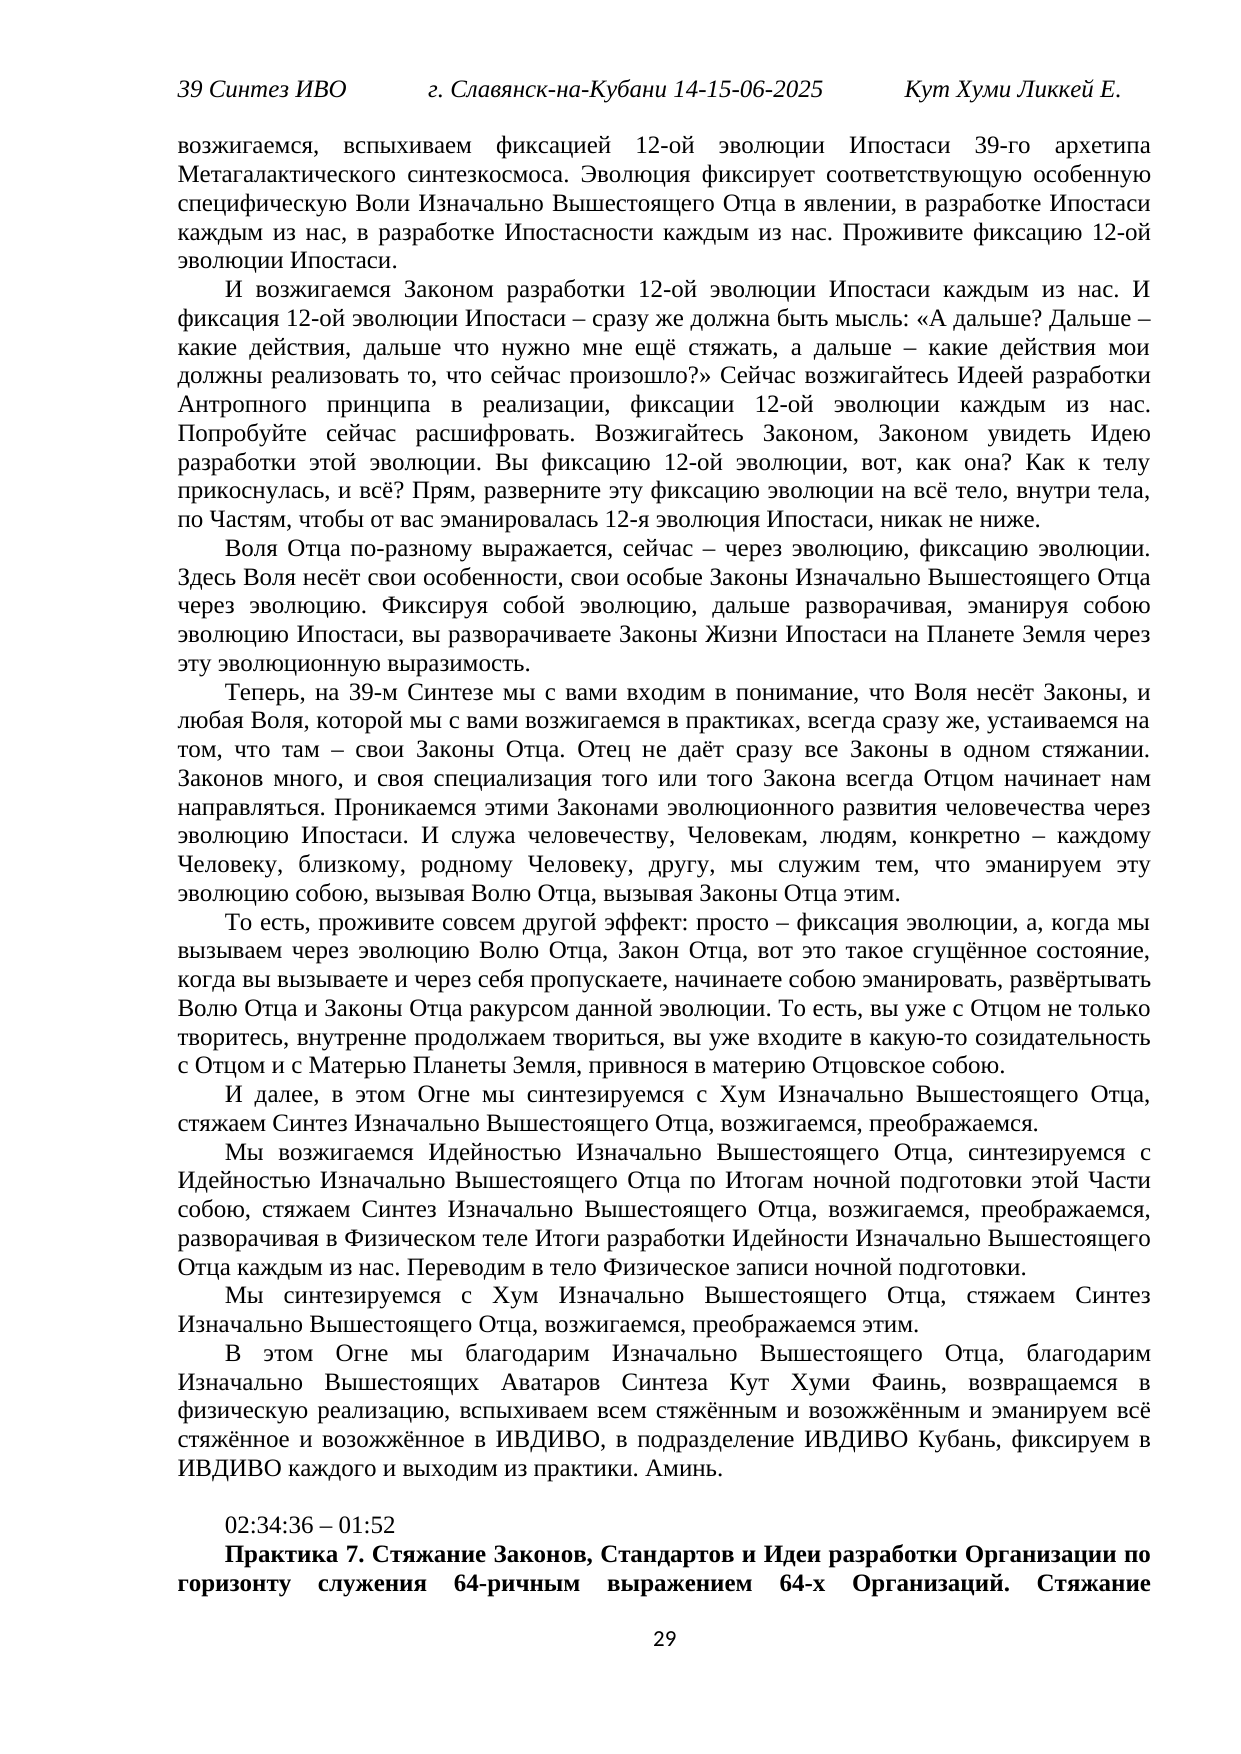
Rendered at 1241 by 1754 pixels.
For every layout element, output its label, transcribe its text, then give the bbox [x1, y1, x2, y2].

text Мы возжигаемся Идейностью Изначально Вышестоящего Отца, синтезируемся с Идейностью Изначально Вышестоящего Отца по Итогам ночной подготовки этой Части собою, стяжаем Синтез Изначально Вышестоящего Отца, возжигаемся, преображаемся, разворачивая в Физическом теле Итоги разработки Идейности Изначально Вышестоящего Отца каждым из нас. Переводим в тело Физическое записи ночной подготовки. [177, 1137, 1152, 1281]
text И далее, в этом Огне мы синтезируемся с Хум Изначально Вышестоящего Отца, стяжаем Синтез Изначально Вышестоящего Отца, возжигаемся, преображаемся. [177, 1079, 1152, 1137]
text Теперь, на 39-м Синтезе мы с вами входим в понимание, что Воля несёт Законы, и любая Воля, которой мы с вами возжигаемся в практиках, всегда сразу же, устаиваемся на том, что там – свои Законы Отца. Отец не даёт сразу все Законы в одном стяжании. Законов много, и своя специализация того или того Закона всегда Отцом начинает нам направляться. Проникаемся этими Законами эволюционного развития человечества через эволюцию Ипостаси. И служа человечеству, Человекам, людям, конкретно – каждому Человеку, близкому, родному Человеку, другу, мы служим тем, что эманируем эту эволюцию собою, вызывая Волю Отца, вызывая Законы Отца этим. [177, 677, 1152, 907]
text 02:34:36 – 01:52 [177, 1511, 1152, 1539]
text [177, 1539, 1152, 1597]
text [177, 131, 1152, 274]
text И возжигаемся Законом разработки 12-ой эволюции Ипостаси каждым из нас. И фиксация 12-ой эволюции Ипостаси – сразу же должна быть мысль: «А дальше? Дальше – какие действия, дальше что нужно мне ещё стяжать, а дальше – какие действия мои должны реализовать то, что сейчас произошло?» Сейчас возжигайтесь Идеей разработки Антропного принципа в реализации, фиксации 12-ой эволюции каждым из нас. Попробуйте сейчас расшифровать. Возжигайтесь Законом, Законом увидеть Идею разработки этой эволюции. Вы фиксацию 12-ой эволюции, вот, как она? Как к телу прикоснулась, и всё? Прям, разверните эту фиксацию эволюции на всё тело, внутри тела, по Частям, чтобы от вас эманировалась 12-я эволюция Ипостаси, никак не ниже. [177, 274, 1152, 533]
text Мы синтезируемся с Хум Изначально Вышестоящего Отца, стяжаем Синтез Изначально Вышестоящего Отца, возжигаемся, преображаемся этим. [177, 1281, 1152, 1338]
text Воля Отца по-разному выражается, сейчас – через эволюцию, фиксацию эволюции. Здесь Воля несёт свои особенности, свои особые Законы Изначально Вышестоящего Отца через эволюцию. Фиксируя собой эволюцию, дальше разворачивая, эманируя собою эволюцию Ипостаси, вы разворачиваете Законы Жизни Ипостаси на Планете Земля через эту эволюционную выразимость. [177, 533, 1152, 677]
text В этом Огне мы благодарим Изначально Вышестоящего Отца, благодарим Изначально Вышестоящих Аватаров Синтеза Кут Хуми Фаинь, возвращаемся в физическую реализацию, вспыхиваем всем стяжённым и возожжённым и эманируем всё стяжённое и возожжённое в ИВДИВО, в подразделение ИВДИВО Кубань, фиксируем в ИВДИВО каждого и выходим из практики. Аминь. [177, 1338, 1152, 1482]
text То есть, проживите совсем другой эффект: просто – фиксация эволюции, а, когда мы вызываем через эволюцию Волю Отца, Закон Отца, вот это такое сгущённое состояние, когда вы вызываете и через себя пропускаете, начинаете собою эманировать, развёртывать Волю Отца и Законы Отца ракурсом данной эволюции. То есть, вы уже с Отцом не только творитесь, внутренне продолжаем твориться, вы уже входите в какую-то созидательность с Отцом и с Матерью Планеты Земля, привнося в материю Отцовское собою. [177, 907, 1152, 1079]
